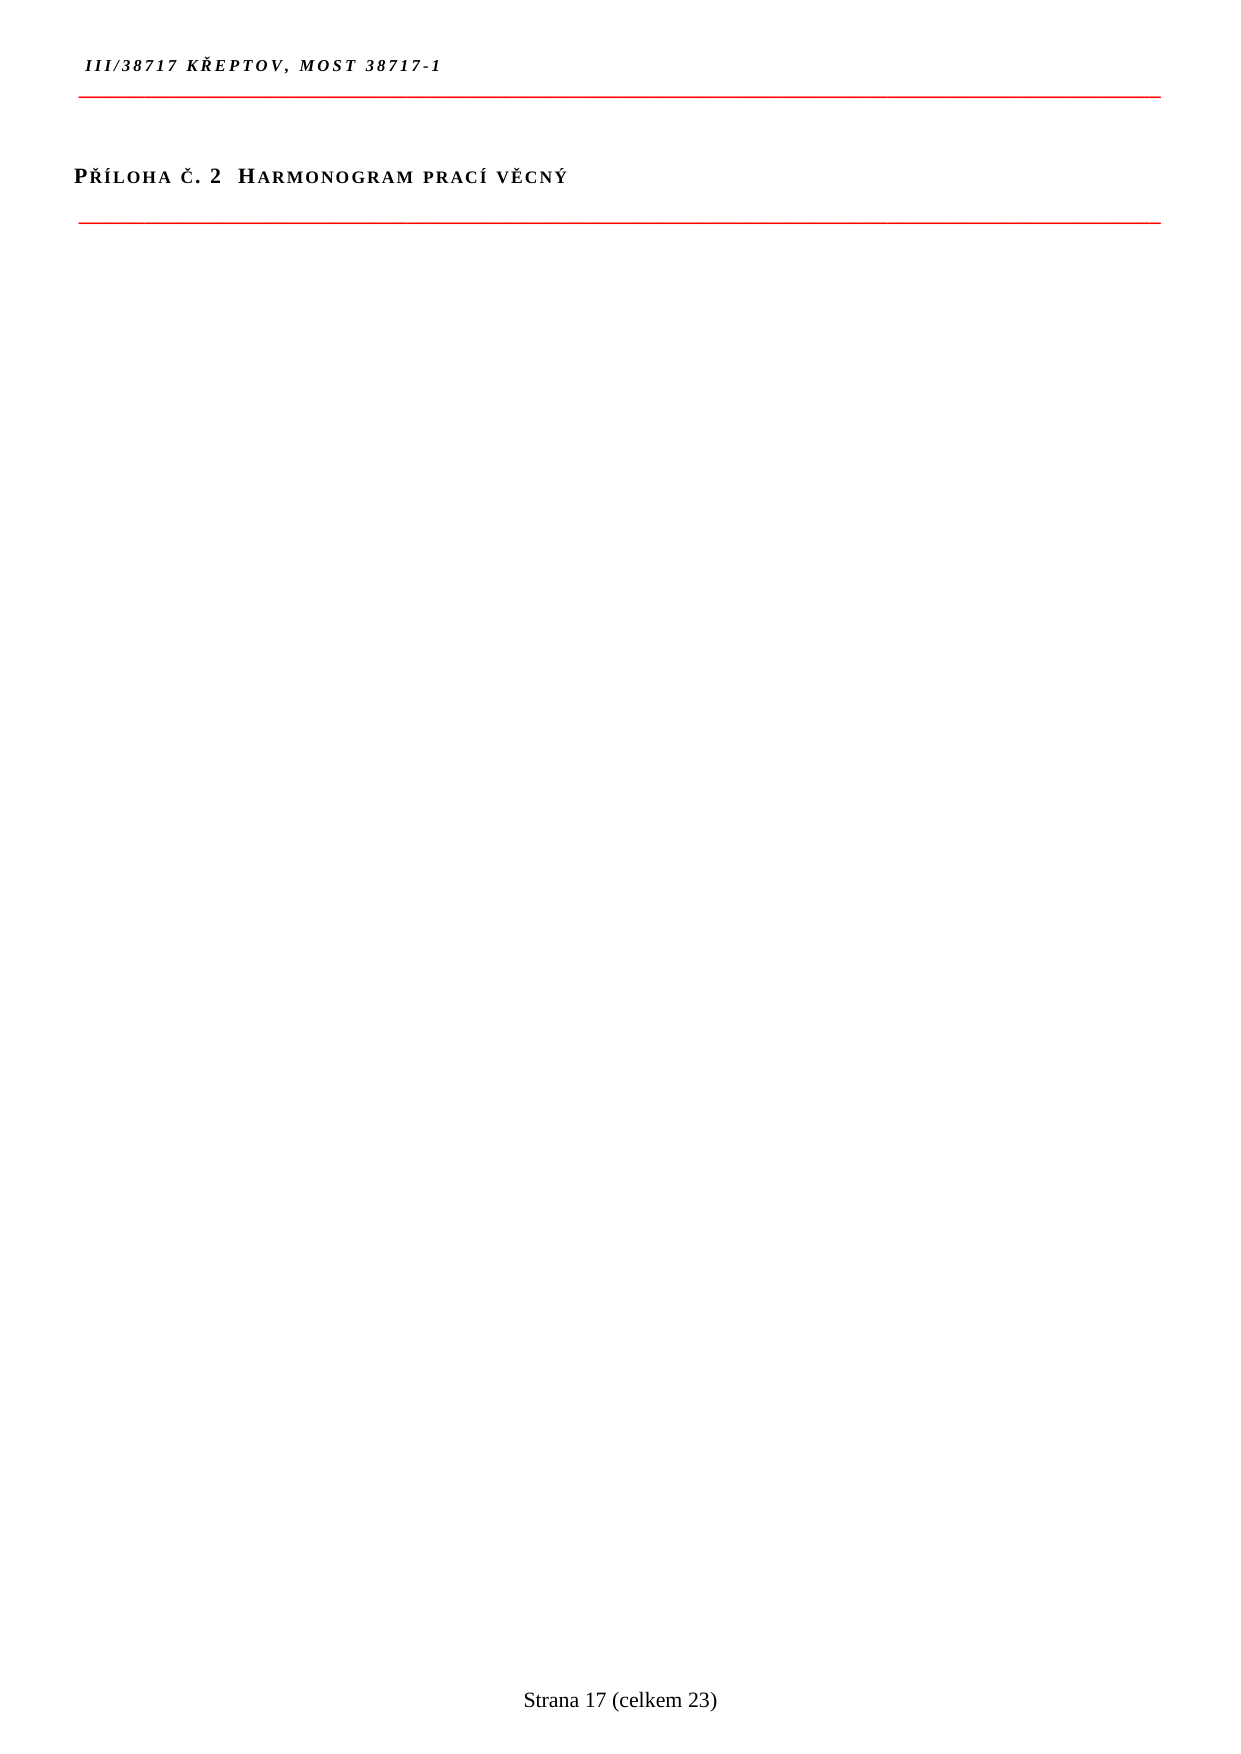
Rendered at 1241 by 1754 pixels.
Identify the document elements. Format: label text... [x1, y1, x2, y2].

text ___________________________________________________________________________________________________ [74, 201, 1166, 226]
text Příloha č. 2 Harmonogram prací věcný [74, 163, 1166, 189]
